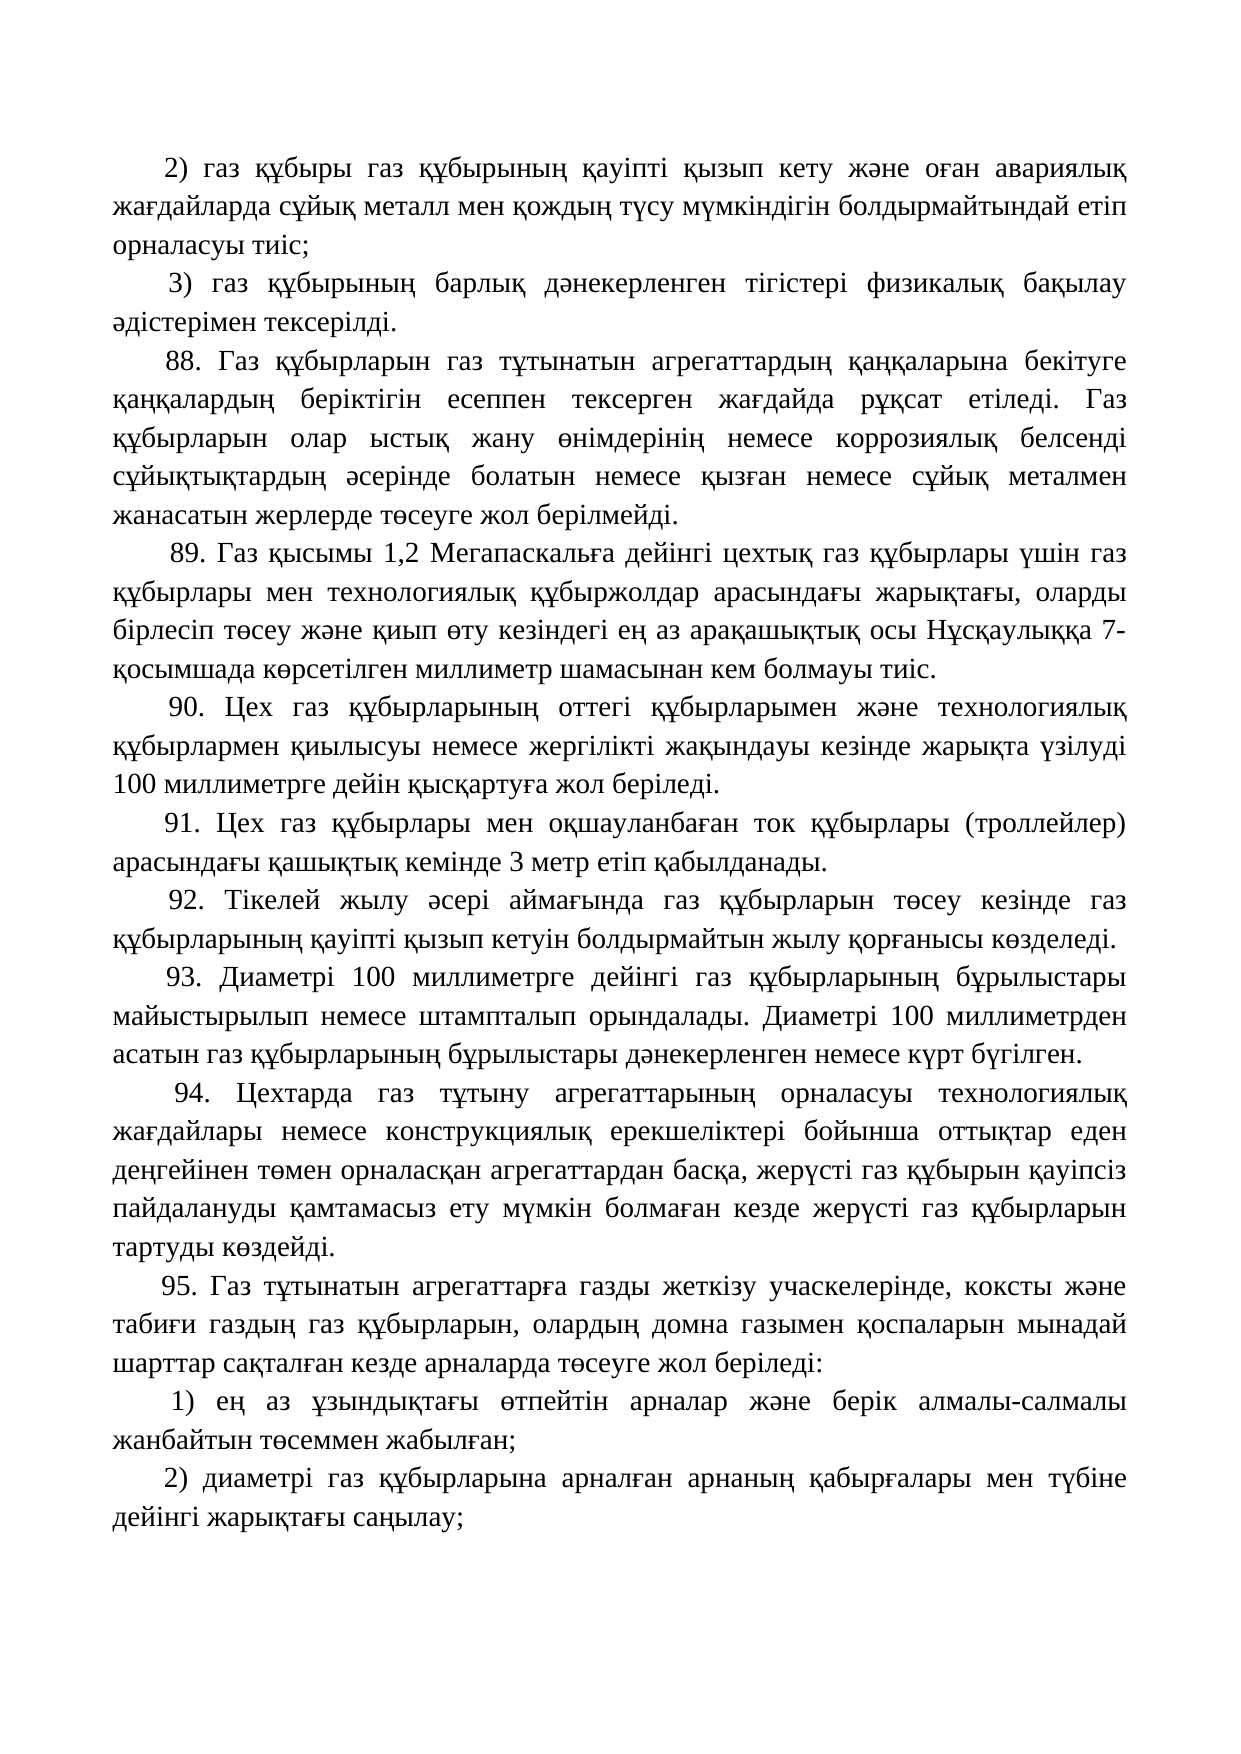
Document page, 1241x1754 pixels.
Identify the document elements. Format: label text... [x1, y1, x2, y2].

text 2) газ құбыры газ құбырының қауіпті қызып кету және оған авариялық жағдайларда сұйық металл мен қождың түсу мүмкіндігін болдырмайтындай етіп орналасуы тиіс; [112, 150, 1128, 261]
text 92. Тікелей жылу әсері аймағында газ құбырларын төсеу кезінде газ құбырларының қауіпті қызып кетуін болдырмайтын жылу қорғанысы көзделеді. [112, 882, 1128, 954]
text 91. Цех газ құбырлары мен оқшауланбаған ток құбырлары (троллейлер) арасындағы қашықтық кемінде 3 метр етіп қабылданады. [112, 805, 1128, 877]
text 3) газ құбырының барлық дәнекерленген тігістері физикалық бақылау әдістерімен тексерілді. [112, 266, 1128, 338]
text 90. Цех газ құбырларының оттегі құбырларымен және технологиялық құбырлармен қиылысуы немесе жергілікті жақындауы кезінде жарықта үзілуді 100 миллиметрге дейін қысқартуға жол беріледі. [112, 689, 1128, 800]
text 94. Цехтарда газ тұтыну агрегаттарының орналасуы технологиялық жағдайлары немесе конструкциялық ерекшеліктері бойынша оттықтар еден деңгейінен төмен орналасқан агрегаттардан басқа, жерүсті газ құбырын қауіпсіз пайдалануды қамтамасыз ету мүмкін болмаған кезде жерүсті газ құбырларын тартуды көздейді. [112, 1075, 1128, 1263]
text 1) ең аз ұзындықтағы өтпейтін арналар және берік алмалы-салмалы жанбайтын төсеммен жабылған; [112, 1383, 1128, 1455]
text 89. Газ қысымы 1,2 Мегапаскальға дейінгі цехтық газ құбырлары үшін газ құбырлары мен технологиялық құбыржолдар арасындағы жарықтағы, оларды бірлесіп төсеу және қиып өту кезіндегі ең аз арақашықтық осы Нұсқаулыққа 7-қосымшада көрсетілген миллиметр шамасынан кем болмауы тиіс. [112, 535, 1128, 684]
text 88. Газ құбырларын газ тұтынатын агрегаттардың қаңқаларына бекітуге қаңқалардың беріктігін есеппен тексерген жағдайда рұқсат етіледі. Газ құбырларын олар ыстық жану өнімдерінің немесе коррозиялық белсенді сұйықтықтардың әсерінде болатын немесе қызған немесе сұйық металмен жанасатын жерлерде төсеуге жол берілмейді. [112, 343, 1128, 530]
text 93. Диаметрі 100 миллиметрге дейінгі газ құбырларының бұрылыстары майыстырылып немесе штампталып орындалады. Диаметрі 100 миллиметрден асатын газ құбырларының бұрылыстары дәнекерленген немесе күрт бүгілген. [112, 959, 1128, 1070]
text 2) диаметрі газ құбырларына арналған арнаның қабырғалары мен түбіне дейінгі жарықтағы саңылау; [112, 1460, 1128, 1532]
text 95. Газ тұтынатын агрегаттарға газды жеткізу учаскелерінде, коксты және табиғи газдың газ құбырларын, олардың домна газымен қоспаларын мынадай шарттар сақталған кезде арналарда төсеуге жол беріледі: [112, 1268, 1128, 1378]
